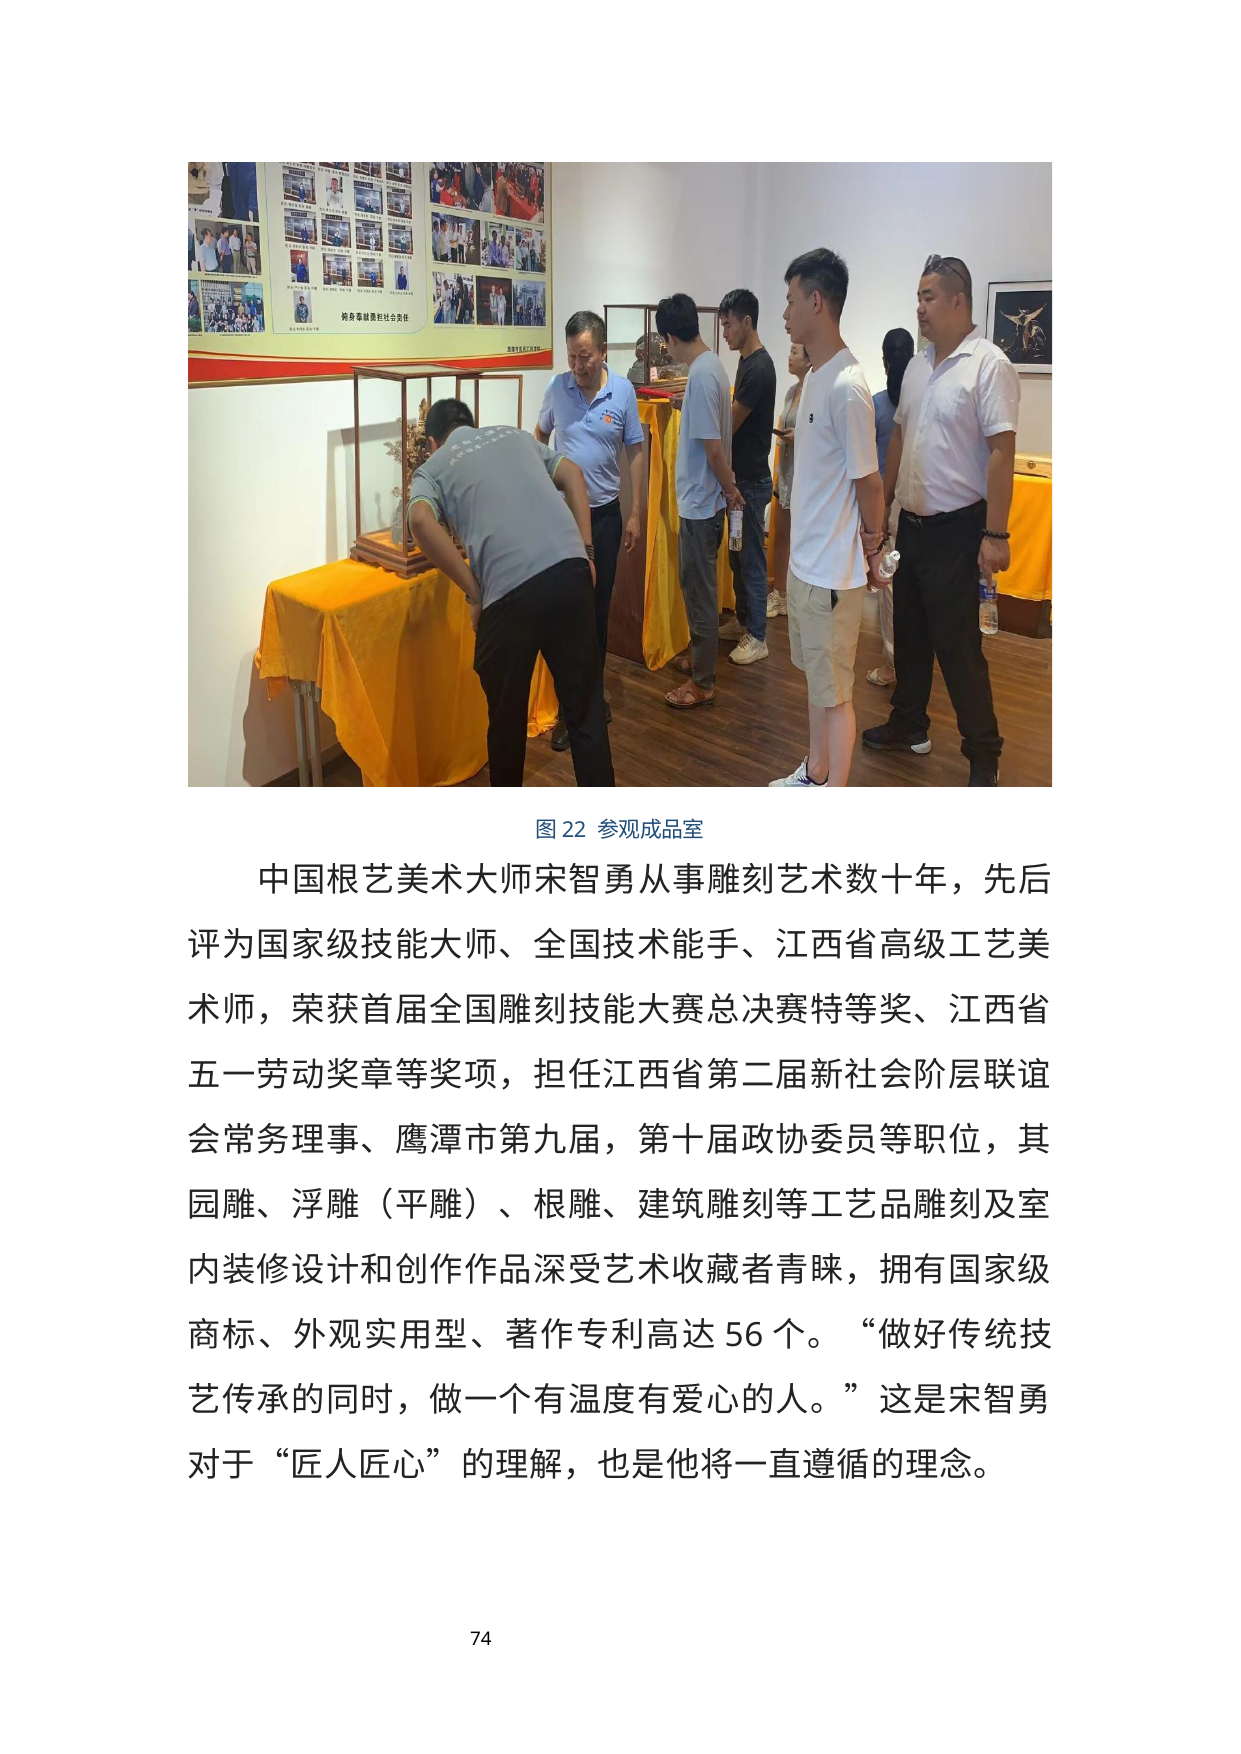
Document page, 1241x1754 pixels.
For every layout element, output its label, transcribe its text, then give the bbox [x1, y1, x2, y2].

picture [188, 162, 1053, 787]
text 中国根艺美术大师宋智勇从事雕刻艺术数十年，先后评为国家级技能大师、全国技术能手、江西省高级工艺美术师，荣获首届全国雕刻技能大赛总决赛特等奖、江西省五一劳动奖章等奖项，担任江西省第二届新社会阶层联谊会常务理事、鹰潭市第九届，第十届政协委员等职位，其园雕、浮雕（平雕）、根雕、建筑雕刻等工艺品雕刻及室内装修设计和创作作品深受艺术收藏者青睐，拥有国家级商标、外观实用型、著作专利高达56个。“做好传统技艺传承的同时，做一个有温度有爱心的人。”这是宋智勇对于“匠人匠心”的理解，也是他将一直遵循的理念。 [187, 844, 1053, 1494]
text 图22 参观成品室 [187, 812, 1053, 844]
